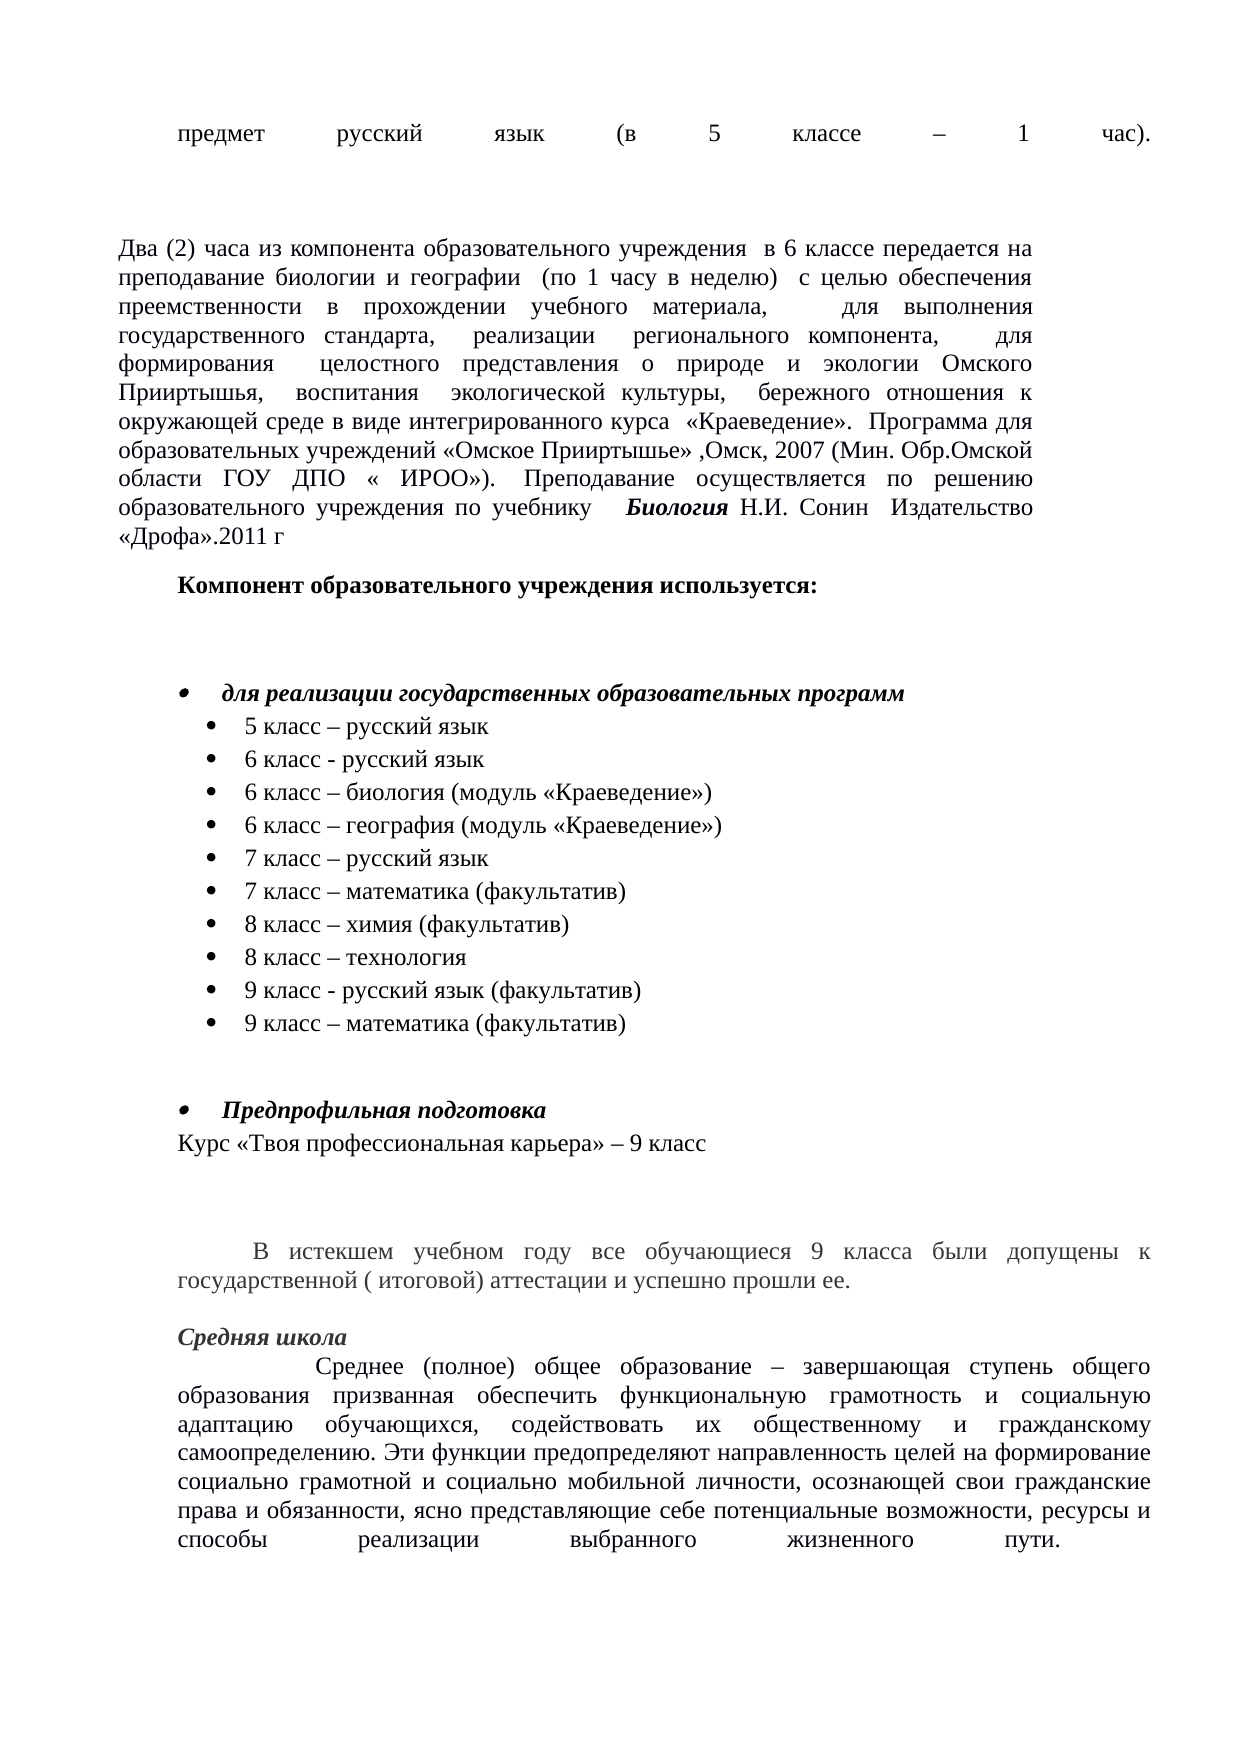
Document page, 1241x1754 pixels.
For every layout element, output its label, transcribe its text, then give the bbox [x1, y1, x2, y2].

list 8 класс – технология [207, 942, 1171, 971]
list 7 класс – русский язык [207, 843, 1171, 872]
text Среднее (полное) общее образование – завершающая ступень общего образования призванная обеспечить функциональную грамотность и социальную адаптацию обучающихся, содействовать их общественному и гражданскому самоопределению. Эти функции предопределяют направленность целей на формирование социально грамотной и социально мобильной личности, осознающей свои гражданские права и обязанности, ясно представляющие себе потенциальные возможности, ресурсы и способы реализации выбранного жизненного пути. [177, 1351, 1152, 1581]
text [177, 118, 1152, 204]
text Два (2) часа из компонента образовательного учреждения в 6 классе передается на преподавание биологии и географии (по 1 часу в неделю) с целью обеспечения преемственности в прохождении учебного материала, для выполнения государственного стандарта, реализации регионального компонента, для формирования целостного представления о природе и экологии Омского Прииртышья, воспитания экологической культуры, бережного отношения к окружающей среде в виде интегрированного курса «Краеведение». Программа для образовательных учреждений «Омское Прииртышье» ,Омск, 2007 (Мин. Обр.Омской области ГОУ ДПО « ИРОО»). Преподавание осуществляется по решению образовательного учреждения по учебнику Биология Н.И. Сонин Издательство «Дрофа».2011 г [118, 233, 1033, 550]
list 6 класс – география (модуль «Краеведение») [207, 810, 1171, 839]
text Компонент образовательного учреждения используется: [177, 571, 1171, 599]
list для реализации государственных образовательных программ [177, 678, 1171, 707]
text В истекшем учебном году все обучающиеся 9 класса были допущены к государственной ( итоговой) аттестации и успешно прошли ее. [177, 1236, 1152, 1294]
list 6 класс - русский язык [207, 744, 1171, 773]
list 9 класс – математика (факультатив) [207, 1008, 1171, 1037]
list 8 класс – химия (факультатив) [207, 909, 1171, 938]
list 9 класс - русский язык (факультатив) [207, 976, 1171, 1004]
text Курс «Твоя профессиональная карьера» – 9 класс [177, 1128, 1171, 1157]
list 7 класс – математика (факультатив) [207, 876, 1171, 905]
list 6 класс – биология (модуль «Краеведение») [207, 777, 1171, 806]
list Предпрофильная подготовка [177, 1095, 1171, 1124]
list 5 класс – русский язык [207, 711, 1171, 740]
text Средняя школа [177, 1322, 1152, 1351]
